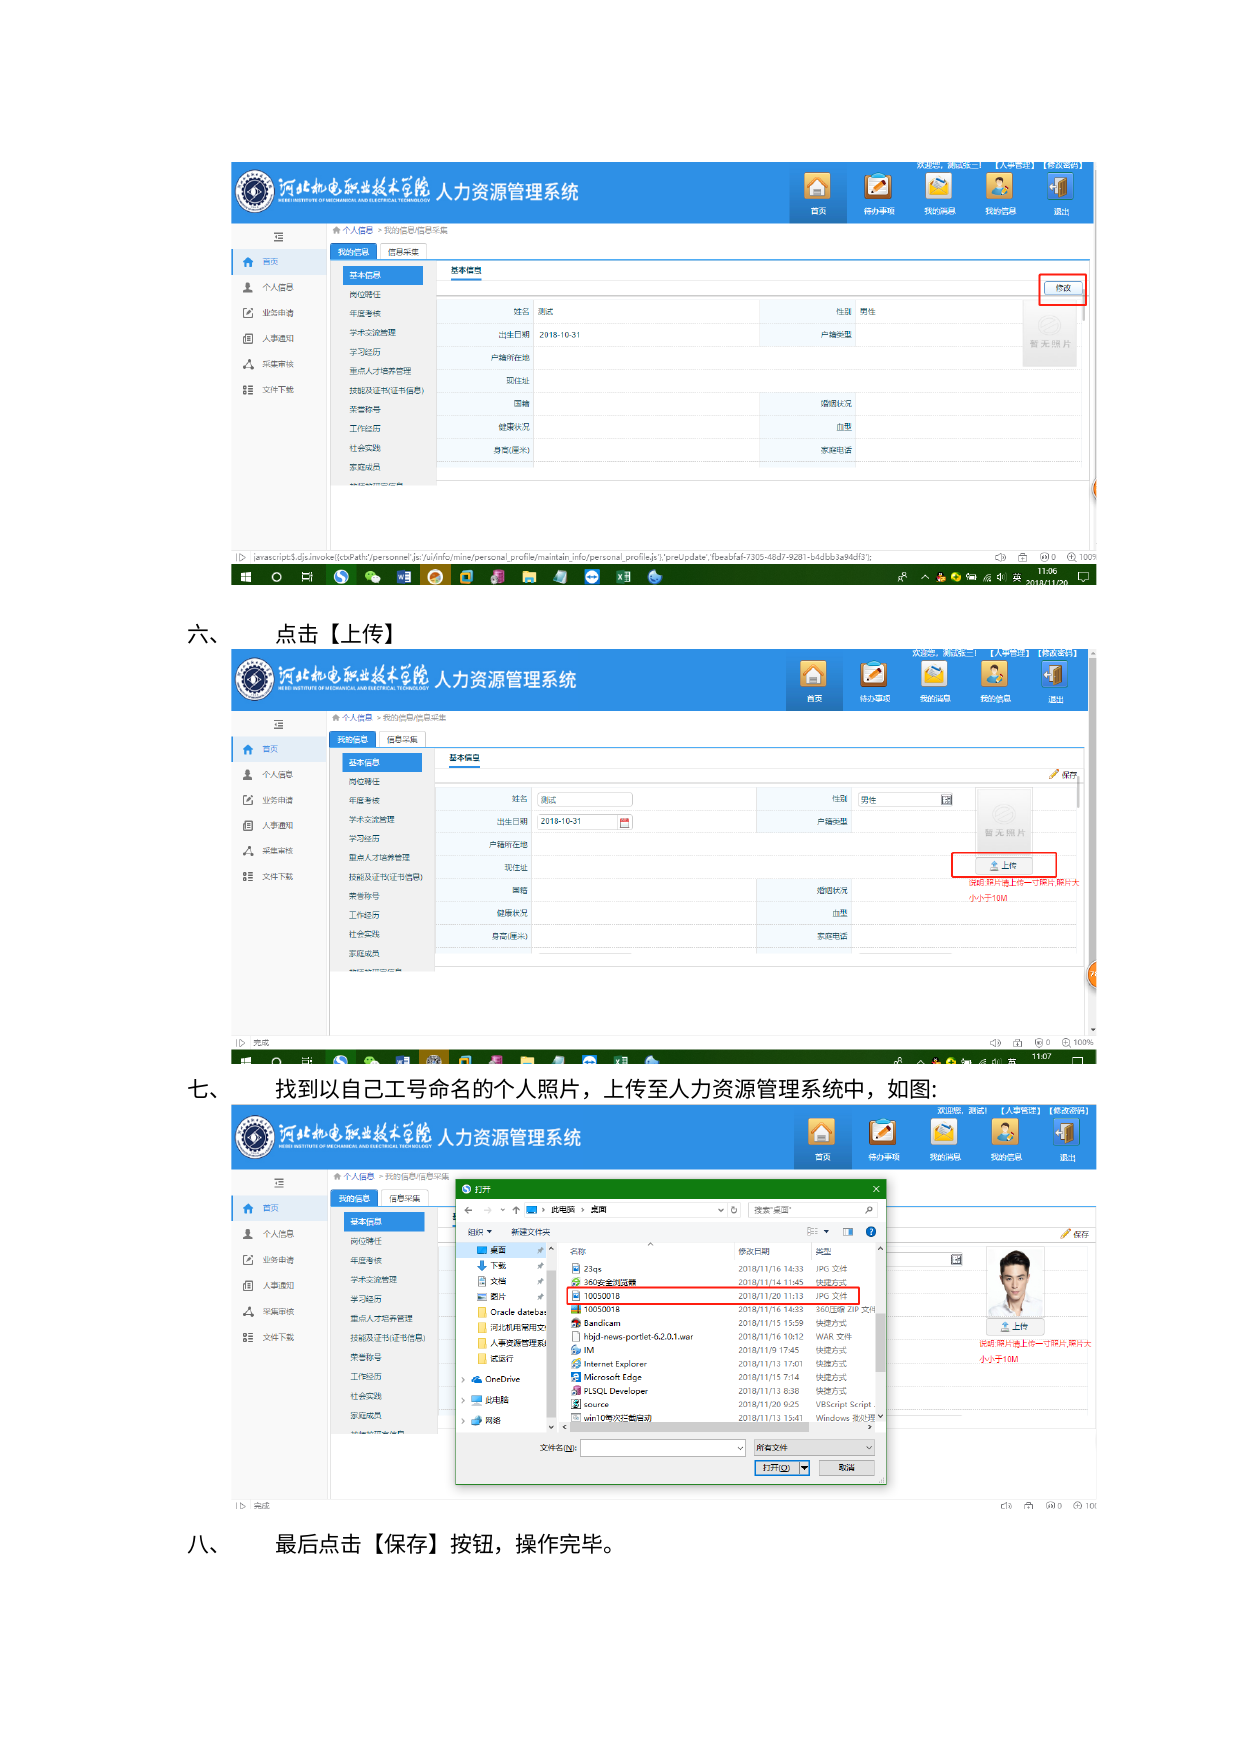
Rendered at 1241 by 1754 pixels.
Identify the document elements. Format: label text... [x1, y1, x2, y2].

picture [231, 649, 1097, 1064]
list 找到以自己工号命名的个人照片，上传至人力资源管理系统中，如图: [187, 1072, 1053, 1104]
list 点击【上传】 [187, 617, 1053, 649]
picture [231, 162, 1097, 585]
picture [231, 1104, 1097, 1509]
list 最后点击【保存】按钮，操作完毕。 [187, 1527, 1053, 1559]
